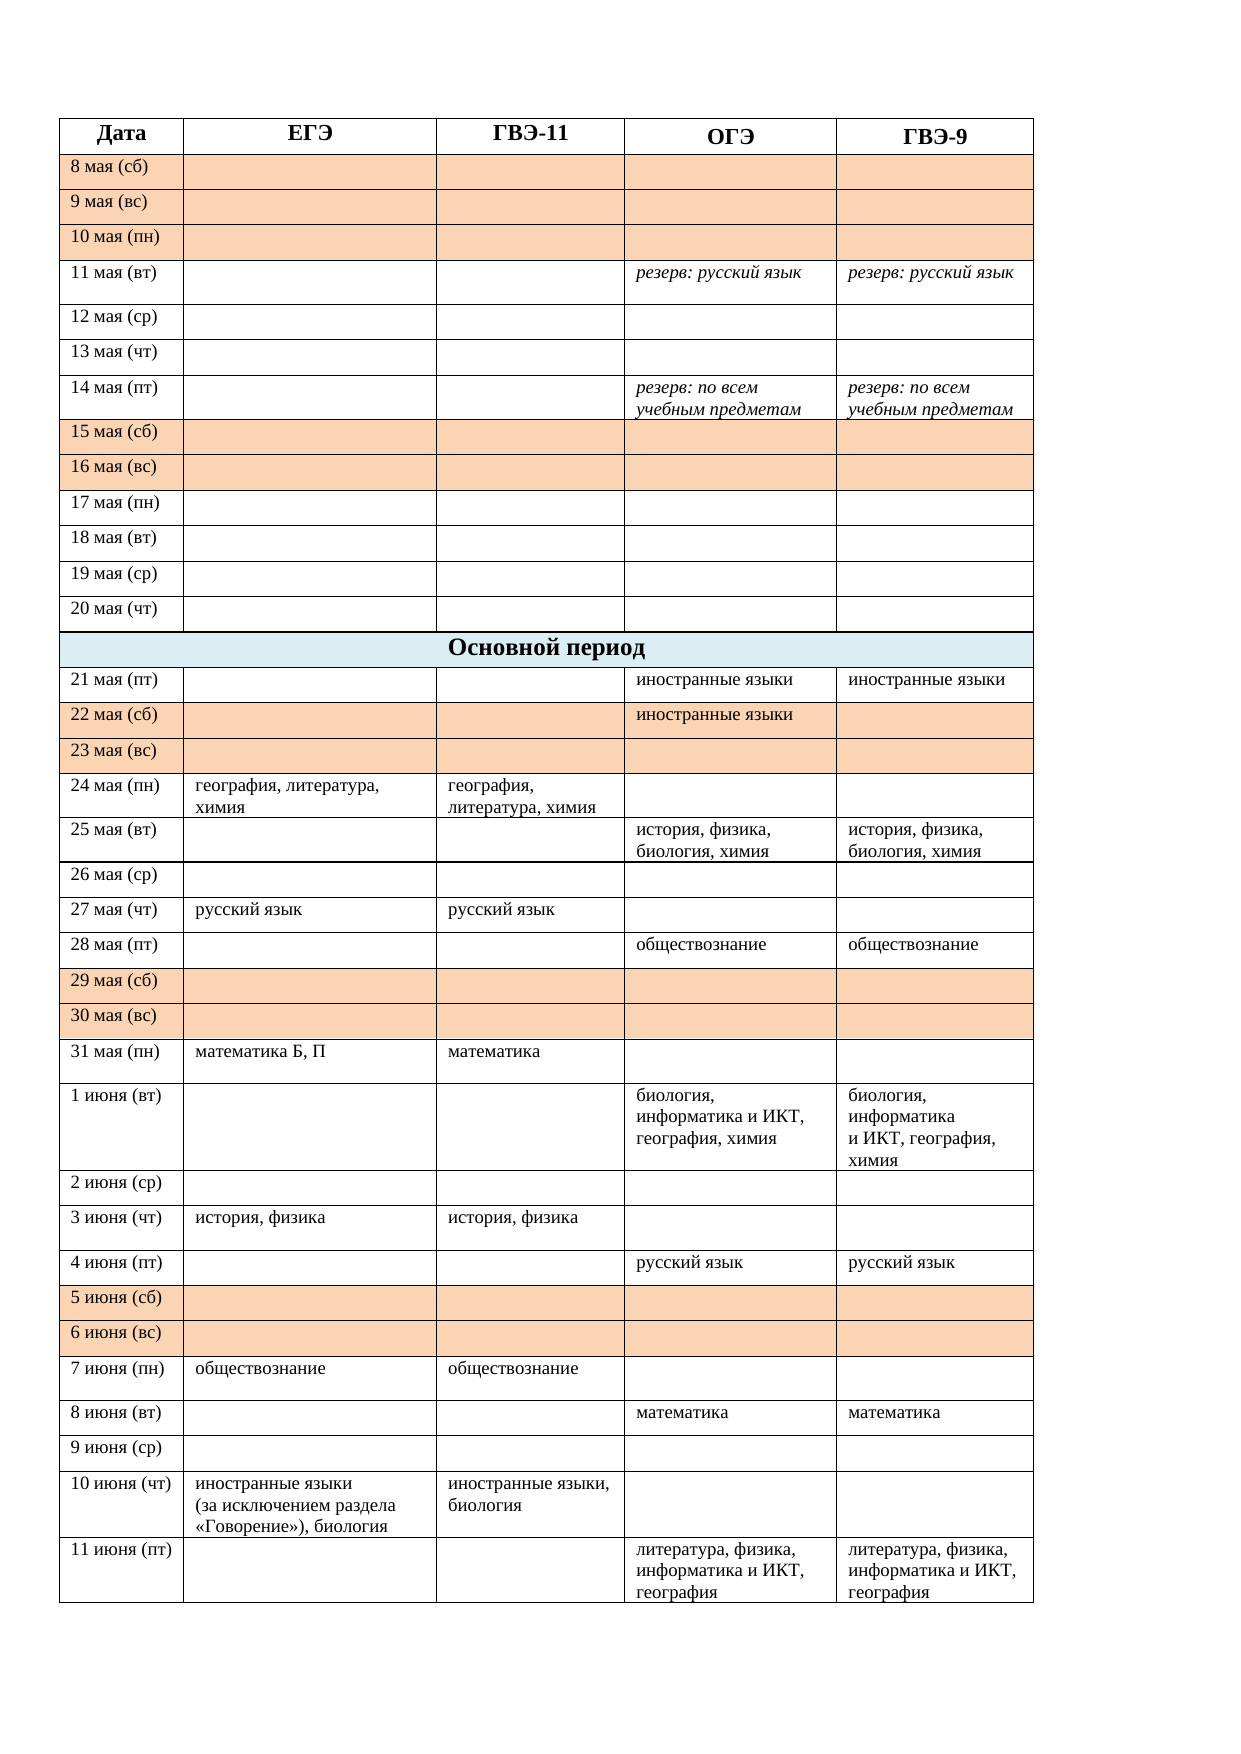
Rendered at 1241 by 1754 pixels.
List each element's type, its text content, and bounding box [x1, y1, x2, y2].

table_cell биология, информатика и ИКТ, география, химия [625, 1084, 836, 1170]
table_cell [184, 703, 436, 738]
table_cell [625, 305, 836, 339]
table_cell [625, 1321, 836, 1356]
table_cell 26 мая (ср) [60, 863, 183, 897]
table_cell [184, 1401, 436, 1435]
table_cell иностранные языки [625, 668, 836, 702]
table_cell [184, 190, 436, 224]
table_cell обществознание [437, 1357, 624, 1400]
table_cell [837, 1436, 1033, 1471]
table_cell [625, 597, 836, 631]
table_cell [625, 863, 836, 897]
table_cell [184, 1538, 436, 1602]
table_cell [184, 376, 436, 419]
table_cell [837, 898, 1033, 932]
table_cell 15 мая (сб) [60, 420, 183, 454]
table_cell [625, 155, 836, 189]
table_cell [837, 1004, 1033, 1038]
table_cell [437, 1251, 624, 1285]
table_cell [625, 1040, 836, 1083]
table_cell 31 мая (пн) [60, 1040, 183, 1083]
table_cell [184, 969, 436, 1003]
table_cell [437, 1538, 624, 1602]
table_cell литература, физика, информатика и ИКТ, география [837, 1538, 1033, 1602]
table_cell [837, 225, 1033, 260]
table_cell [184, 1321, 436, 1356]
table_cell история, физика [437, 1206, 624, 1249]
table_cell [837, 863, 1033, 897]
table_cell 12 мая (ср) [60, 305, 183, 339]
table_cell резерв: русский язык [625, 261, 836, 304]
table_cell [184, 225, 436, 260]
table_cell [625, 562, 836, 596]
table_cell русский язык [837, 1251, 1033, 1285]
table_cell [837, 305, 1033, 339]
table_cell [625, 526, 836, 561]
table_cell [184, 1171, 436, 1205]
table_cell [837, 562, 1033, 596]
table_cell география, литература, химия [437, 774, 624, 817]
table_cell [184, 305, 436, 339]
table_cell [625, 1206, 836, 1249]
table_cell [837, 155, 1033, 189]
table_cell 27 мая (чт) [60, 898, 183, 932]
table_cell 28 мая (пт) [60, 933, 183, 968]
table_cell [837, 969, 1033, 1003]
table_cell [437, 1286, 624, 1320]
table_cell [837, 1171, 1033, 1205]
table_cell [437, 1401, 624, 1435]
table_cell [625, 739, 836, 773]
table_cell русский язык [184, 898, 436, 932]
table_cell история, физика, биология, химия [625, 818, 836, 861]
table_cell [837, 1472, 1033, 1537]
table_cell 10 мая (пн) [60, 225, 183, 260]
table_cell история, физика, биология, химия [837, 818, 1033, 861]
table_cell Основной период [60, 633, 1033, 667]
table_cell [437, 225, 624, 260]
table_cell математика Б, П [184, 1040, 436, 1083]
table_cell 25 мая (вт) [60, 818, 183, 861]
table_cell [184, 1286, 436, 1320]
table_cell [437, 261, 624, 304]
table_header ГВЭ-9 [837, 119, 1033, 153]
table_cell [437, 562, 624, 596]
table_cell иностранные языки (за исключением раздела «Говорение»), биология [184, 1472, 436, 1537]
table_cell 11 мая (вт) [60, 261, 183, 304]
table_cell [437, 969, 624, 1003]
table_cell [837, 774, 1033, 817]
table_cell [184, 455, 436, 490]
table_cell 5 июня (сб) [60, 1286, 183, 1320]
table_cell 4 июня (пт) [60, 1251, 183, 1285]
table_cell [437, 376, 624, 419]
table_cell [837, 597, 1033, 631]
table_cell обществознание [184, 1357, 436, 1400]
table_cell [837, 703, 1033, 738]
table_cell [837, 340, 1033, 375]
table_cell 1 июня (вт) [60, 1084, 183, 1170]
table_cell [437, 155, 624, 189]
table_cell [184, 261, 436, 304]
table_cell [184, 818, 436, 861]
table_cell [184, 597, 436, 631]
table_cell [184, 1251, 436, 1285]
table_cell 11 июня (пт) [60, 1538, 183, 1602]
table_cell [625, 1171, 836, 1205]
table_cell русский язык [437, 898, 624, 932]
table_cell [184, 1436, 436, 1471]
table_cell 30 мая (вс) [60, 1004, 183, 1038]
table_cell [625, 225, 836, 260]
table_cell [837, 739, 1033, 773]
table_cell [437, 455, 624, 490]
table_cell [625, 420, 836, 454]
table_cell [625, 898, 836, 932]
table_cell [625, 969, 836, 1003]
table_cell биология, информатика и ИКТ, география, химия [837, 1084, 1033, 1170]
table_cell [437, 305, 624, 339]
table_cell [837, 455, 1033, 490]
table_cell [437, 1004, 624, 1038]
table_cell [625, 1472, 836, 1537]
table_cell география, литература, химия [184, 774, 436, 817]
table_cell [437, 668, 624, 702]
table_cell [437, 863, 624, 897]
table_cell иностранные языки [625, 703, 836, 738]
table_cell 29 мая (сб) [60, 969, 183, 1003]
table_cell литература, физика, информатика и ИКТ, география [625, 1538, 836, 1602]
table_cell резерв: по всем учебным предметам [837, 376, 1033, 419]
table_cell русский язык [625, 1251, 836, 1285]
table_cell [625, 1286, 836, 1320]
table_header ЕГЭ [184, 119, 436, 153]
table_cell 13 мая (чт) [60, 340, 183, 375]
table_cell 23 мая (вс) [60, 739, 183, 773]
table_cell [625, 455, 836, 490]
table_cell 2 июня (ср) [60, 1171, 183, 1205]
table_cell [625, 774, 836, 817]
table_cell [437, 1321, 624, 1356]
table_cell [625, 491, 836, 525]
table_cell [184, 668, 436, 702]
table_cell 20 мая (чт) [60, 597, 183, 631]
table_cell [184, 863, 436, 897]
table_cell 3 июня (чт) [60, 1206, 183, 1249]
table_header Дата [60, 119, 183, 153]
table_cell иностранные языки, биология [437, 1472, 624, 1537]
table_cell [837, 190, 1033, 224]
table_cell 18 мая (вт) [60, 526, 183, 561]
table_cell 9 мая (вс) [60, 190, 183, 224]
table_cell [437, 1171, 624, 1205]
table_cell [184, 420, 436, 454]
table_cell резерв: по всем учебным предметам [625, 376, 836, 419]
table_cell [837, 420, 1033, 454]
table_cell [837, 1206, 1033, 1249]
table_header ОГЭ [625, 119, 836, 153]
table_cell [625, 1357, 836, 1400]
table_cell 10 июня (чт) [60, 1472, 183, 1537]
table_cell [625, 340, 836, 375]
table_cell резерв: русский язык [837, 261, 1033, 304]
table_cell 22 мая (сб) [60, 703, 183, 738]
table_cell иностранные языки [837, 668, 1033, 702]
table_cell [437, 703, 624, 738]
table_cell [625, 1436, 836, 1471]
table_cell 24 мая (пн) [60, 774, 183, 817]
table_cell 9 июня (ср) [60, 1436, 183, 1471]
table_cell 19 мая (ср) [60, 562, 183, 596]
table_cell [837, 1357, 1033, 1400]
table_cell [437, 739, 624, 773]
table_cell [437, 420, 624, 454]
table_cell [437, 597, 624, 631]
table_cell [437, 1436, 624, 1471]
table_cell [837, 1040, 1033, 1083]
table_cell [184, 491, 436, 525]
table_cell обществознание [625, 933, 836, 968]
table_cell [184, 933, 436, 968]
table_cell [437, 818, 624, 861]
table_cell обществознание [837, 933, 1033, 968]
table_cell [625, 1004, 836, 1038]
table_cell история, физика [184, 1206, 436, 1249]
table_cell [837, 1321, 1033, 1356]
table_cell [184, 340, 436, 375]
table_cell [837, 1286, 1033, 1320]
table_cell [184, 1004, 436, 1038]
table_cell 8 мая (сб) [60, 155, 183, 189]
table_header ГВЭ-11 [437, 119, 624, 153]
table_cell [437, 933, 624, 968]
table_cell [184, 1084, 436, 1170]
table_cell 17 мая (пн) [60, 491, 183, 525]
table_cell [837, 491, 1033, 525]
table_cell 21 мая (пт) [60, 668, 183, 702]
table_cell [437, 491, 624, 525]
table_cell 7 июня (пн) [60, 1357, 183, 1400]
table_cell [837, 526, 1033, 561]
table_cell 14 мая (пт) [60, 376, 183, 419]
table_cell [437, 1084, 624, 1170]
table_cell [184, 526, 436, 561]
table_cell 16 мая (вс) [60, 455, 183, 490]
table_cell 6 июня (вс) [60, 1321, 183, 1356]
table_cell математика [437, 1040, 624, 1083]
table_cell математика [837, 1401, 1033, 1435]
table_cell [184, 739, 436, 773]
table_cell [625, 190, 836, 224]
table_cell [184, 155, 436, 189]
table_cell [184, 562, 436, 596]
table_cell [437, 340, 624, 375]
table_cell 8 июня (вт) [60, 1401, 183, 1435]
table_cell математика [625, 1401, 836, 1435]
table_cell [437, 526, 624, 561]
table_cell [437, 190, 624, 224]
